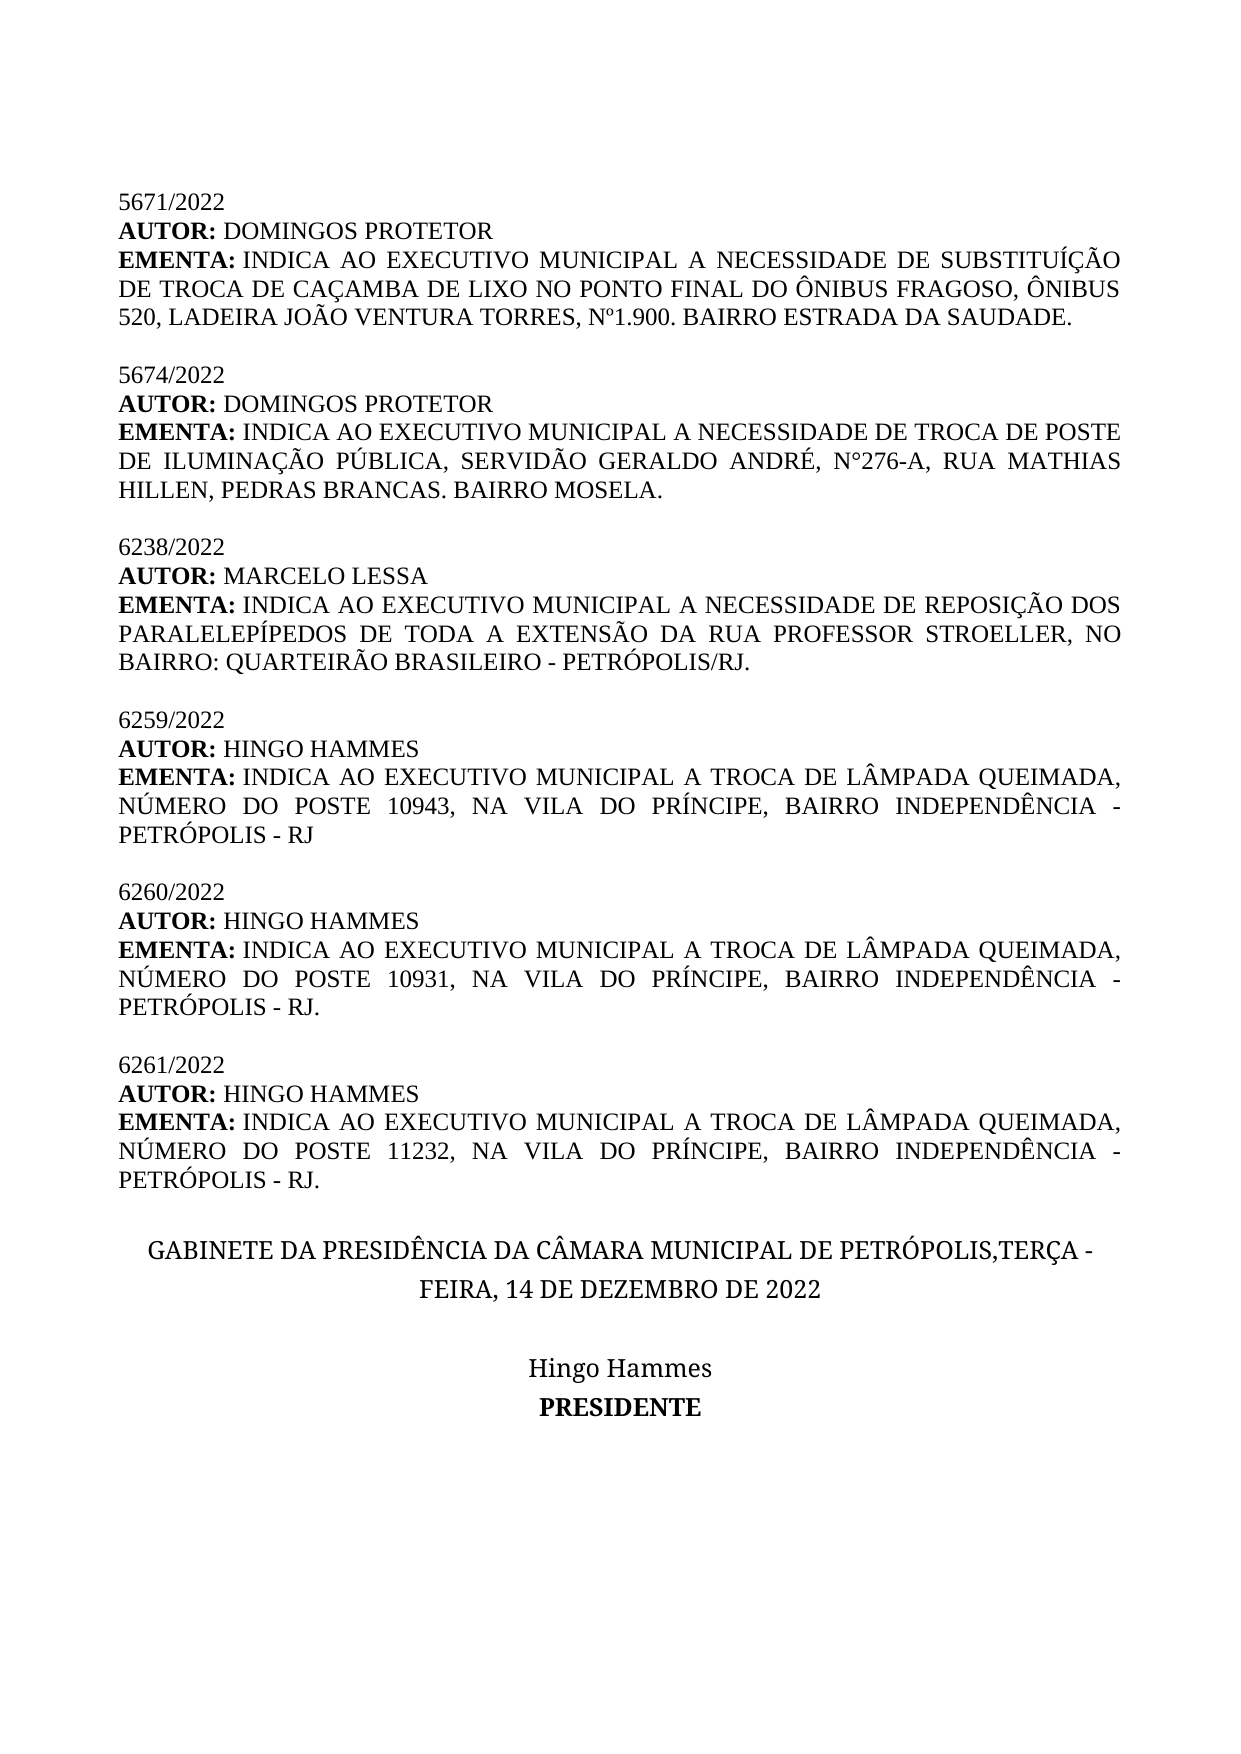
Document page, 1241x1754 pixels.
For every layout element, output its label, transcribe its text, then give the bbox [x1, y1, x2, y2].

text EMENTA: INDICA AO EXECUTIVO MUNICIPAL A TROCA DE LÂMPADA QUEIMADA, NÚMERO DO POSTE 11232, NA VILA DO PRÍNCIPE, BAIRRO INDEPENDÊNCIA - PETRÓPOLIS - RJ. [118, 1107, 1122, 1194]
text EMENTA: INDICA AO EXECUTIVO MUNICIPAL A NECESSIDADE DE REPOSIÇÃO DOS PARALELEPÍPEDOS DE TODA A EXTENSÃO DA RUA PROFESSOR STROELLER, NO BAIRRO: QUARTEIRÃO BRASILEIRO - PETRÓPOLIS/RJ. [118, 590, 1122, 676]
text EMENTA: INDICA AO EXECUTIVO MUNICIPAL A TROCA DE LÂMPADA QUEIMADA, NÚMERO DO POSTE 10931, NA VILA DO PRÍNCIPE, BAIRRO INDEPENDÊNCIA - PETRÓPOLIS - RJ. [118, 935, 1122, 1021]
text EMENTA: INDICA AO EXECUTIVO MUNICIPAL A NECESSIDADE DE TROCA DE POSTE DE ILUMINAÇÃO PÚBLICA, SERVIDÃO GERALDO ANDRÉ, N°276-A, RUA MATHIAS HILLEN, PEDRAS BRANCAS. BAIRRO MOSELA. [118, 417, 1122, 504]
text 6259/2022 AUTOR: HINGO HAMMES [118, 705, 1122, 762]
text 5674/2022 AUTOR: DOMINGOS PROTETOR [118, 360, 1122, 417]
text 6260/2022 AUTOR: HINGO HAMMES [118, 877, 1122, 935]
text Hingo Hammes PRESIDENTE [118, 1350, 1122, 1423]
text EMENTA: INDICA AO EXECUTIVO MUNICIPAL A NECESSIDADE DE SUBSTITUÍÇÃO DE TROCA DE CAÇAMBA DE LIXO NO PONTO FINAL DO ÔNIBUS FRAGOSO, ÔNIBUS 520, LADEIRA JOÃO VENTURA TORRES, Nº1.900. BAIRRO ESTRADA DA SAUDADE. [118, 245, 1122, 331]
text EMENTA: INDICA AO EXECUTIVO MUNICIPAL A TROCA DE LÂMPADA QUEIMADA, NÚMERO DO POSTE 10943, NA VILA DO PRÍNCIPE, BAIRRO INDEPENDÊNCIA - PETRÓPOLIS - RJ [118, 762, 1122, 849]
text GABINETE DA PRESIDÊNCIA DA CÂMARA MUNICIPAL DE PETRÓPOLIS,TERÇA - FEIRA, 14 DE DEZEMBRO DE 2022 [118, 1233, 1122, 1306]
text 5671/2022 AUTOR: DOMINGOS PROTETOR [118, 187, 1122, 245]
text 6238/2022 AUTOR: MARCELO LESSA [118, 532, 1122, 590]
text 6261/2022 AUTOR: HINGO HAMMES [118, 1050, 1122, 1107]
